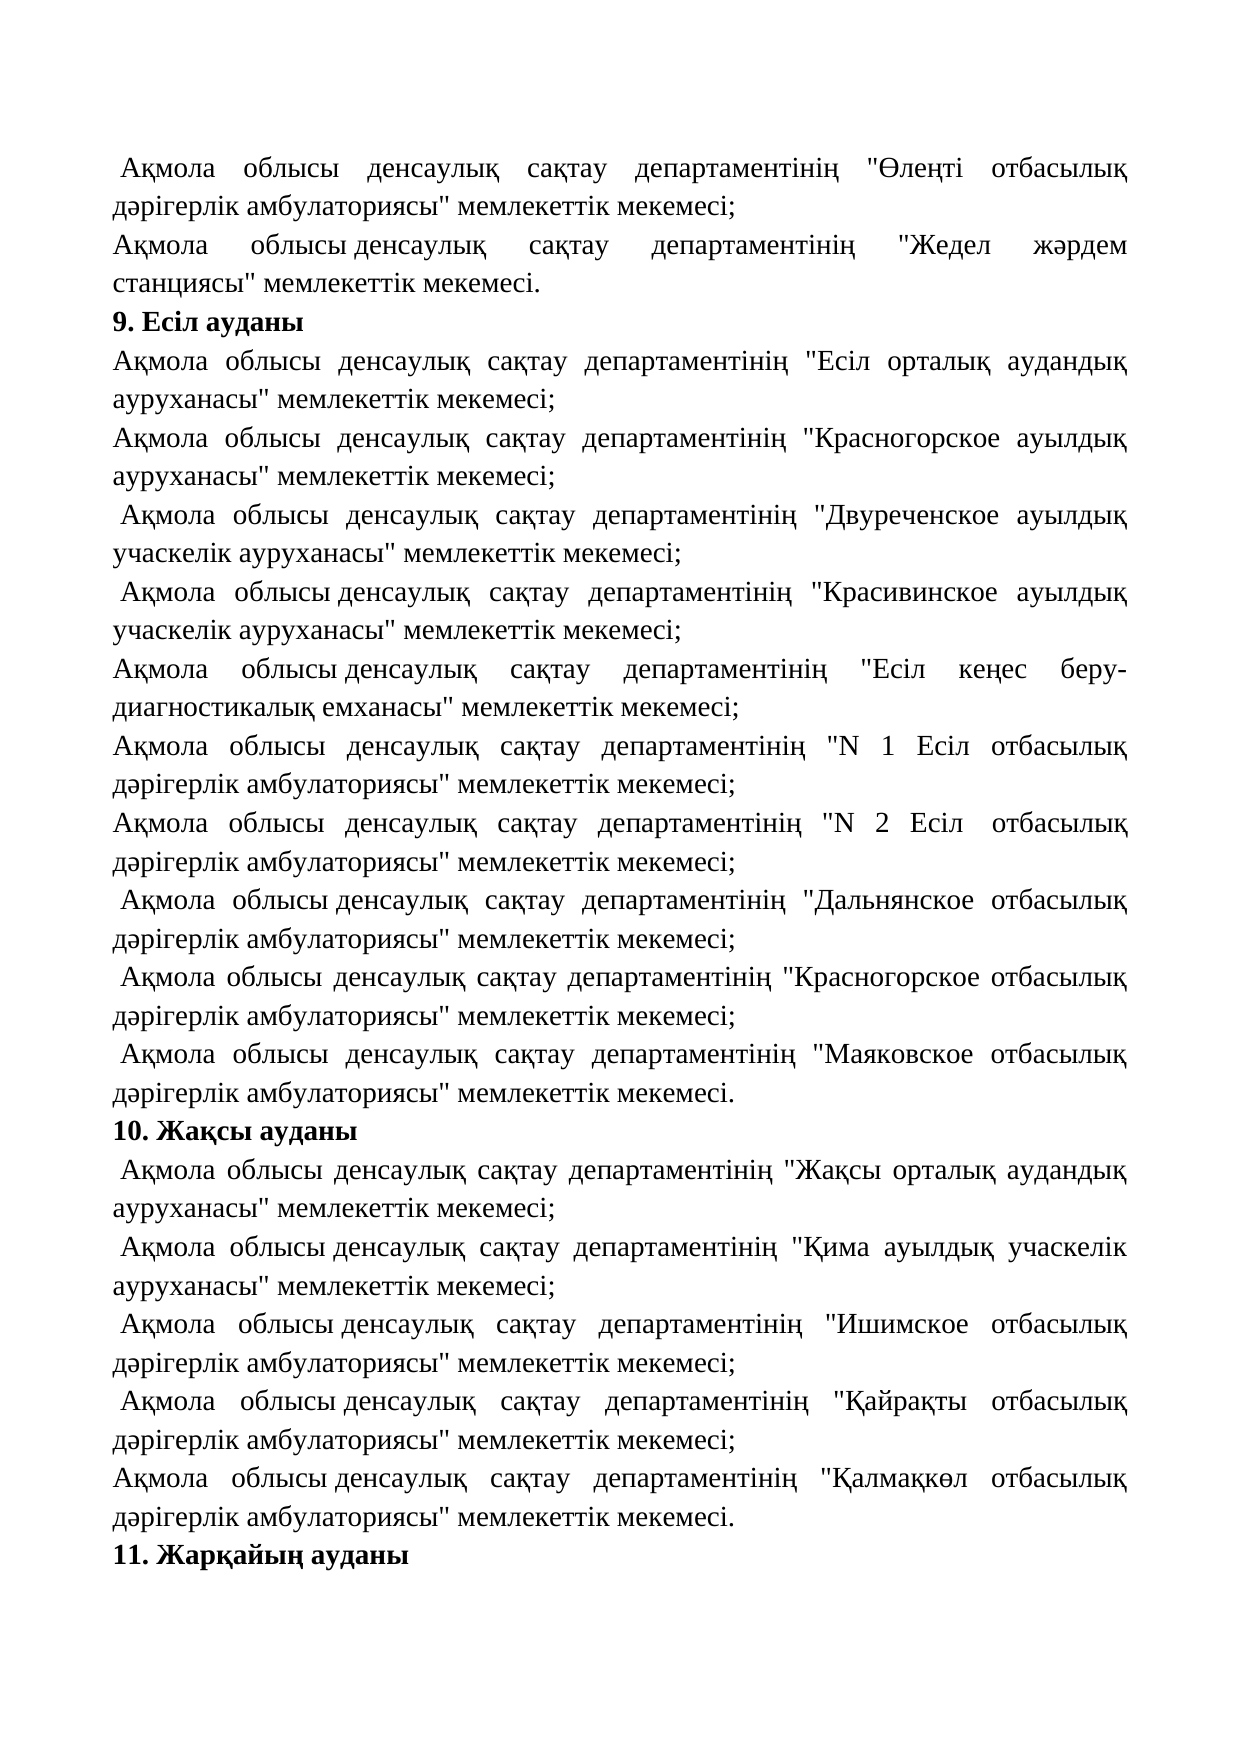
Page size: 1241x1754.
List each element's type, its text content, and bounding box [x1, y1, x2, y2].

text Ақмола облысы денсаулық сақтау департаментінің "N 2 Есіл отбасылық дәрігерлік амбулаториясы" мемлекеттік мекемесі; [112, 805, 1128, 877]
text Ақмола облысы денсаулық сақтау департаментінің "N 1 Есіл отбасылық дәрігерлік амбулаториясы" мемлекеттік мекемесі; [112, 728, 1128, 800]
text Ақмола облысы денсаулық сақтау департаментінің "Красивинское ауылдық учаскелік ауруханасы" мемлекеттік мекемесі; [112, 574, 1128, 646]
text Ақмола облысы денсаулық сақтау департаментінің "Красногорское отбасылық дәрігерлік амбулаториясы" мемлекеттік мекемесі; [112, 959, 1128, 1031]
text Ақмола облысы денсаулық сақтау департаментінің "Қима ауылдық учаскелік ауруханасы" мемлекеттік мекемесі; [112, 1229, 1128, 1301]
text Ақмола облысы денсаулық сақтау департаментінің "Өлеңті отбасылық дәрігерлік амбулаториясы" мемлекеттік мекемесі; [112, 150, 1128, 222]
text Ақмола облысы денсаулық сақтау департаментінің "Дальнянское отбасылық дәрігерлік амбулаториясы" мемлекеттік мекемесі; [112, 882, 1128, 954]
text 9. Есіл ауданы [112, 304, 1128, 338]
text Ақмола облысы денсаулық сақтау департаментінің "Жақсы орталық аудандық ауруханасы" мемлекеттік мекемесі; [112, 1152, 1128, 1224]
text Ақмола облысы денсаулық сақтау департаментінің "Жедел жәрдем станциясы" мемлекеттік мекемесі. [112, 227, 1128, 299]
text Ақмола облысы денсаулық сақтау департаментінің "Есіл кеңес беру-диагностикалық емханасы" мемлекеттік мекемесі; [112, 651, 1128, 723]
text 11. Жарқайың ауданы [112, 1537, 1128, 1571]
text Ақмола облысы денсаулық сақтау департаментінің "Қалмақкөл отбасылық дәрігерлік амбулаториясы" мемлекеттік мекемесі. [112, 1460, 1128, 1532]
text Ақмола облысы денсаулық сақтау департаментінің "Қайрақты отбасылық дәрігерлік амбулаториясы" мемлекеттік мекемесі; [112, 1383, 1128, 1455]
text Ақмола облысы денсаулық сақтау департаментінің "Красногорское ауылдық ауруханасы" мемлекеттік мекемесі; [112, 420, 1128, 492]
text Ақмола облысы денсаулық сақтау департаментінің "Ишимское отбасылық дәрігерлік амбулаториясы" мемлекеттік мекемесі; [112, 1306, 1128, 1378]
text Ақмола облысы денсаулық сақтау департаментінің "Двуреченское ауылдық учаскелік ауруханасы" мемлекеттік мекемесі; [112, 497, 1128, 569]
text Ақмола облысы денсаулық сақтау департаментінің "Маяковское отбасылық дәрігерлік амбулаториясы" мемлекеттік мекемесі. [112, 1036, 1128, 1108]
text Ақмола облысы денсаулық сақтау департаментінің "Есіл орталық аудандық ауруханасы" мемлекеттік мекемесі; [112, 343, 1128, 415]
text 10. Жақсы ауданы [112, 1113, 1128, 1147]
